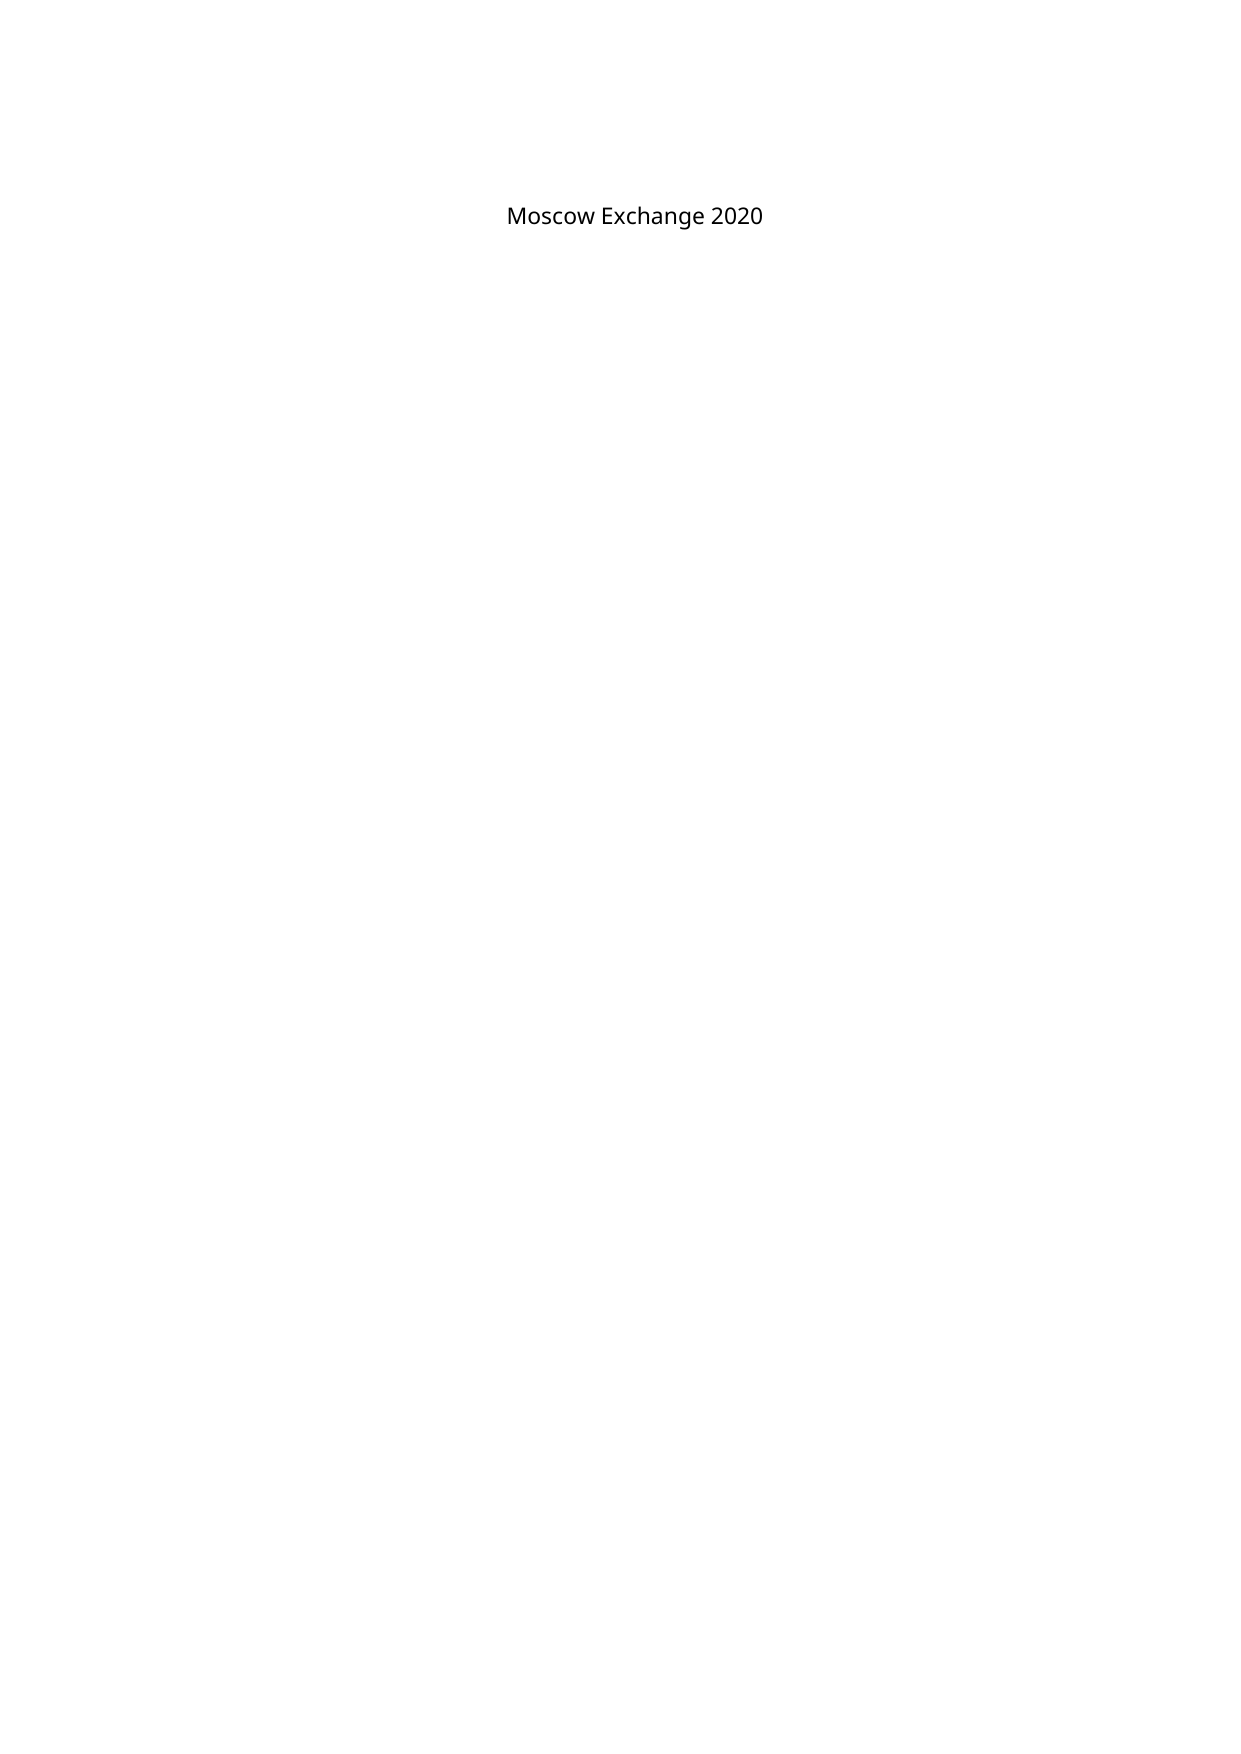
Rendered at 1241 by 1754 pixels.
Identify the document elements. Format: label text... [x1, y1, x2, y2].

text Moscow Exchange 2020 [148, 200, 1122, 231]
